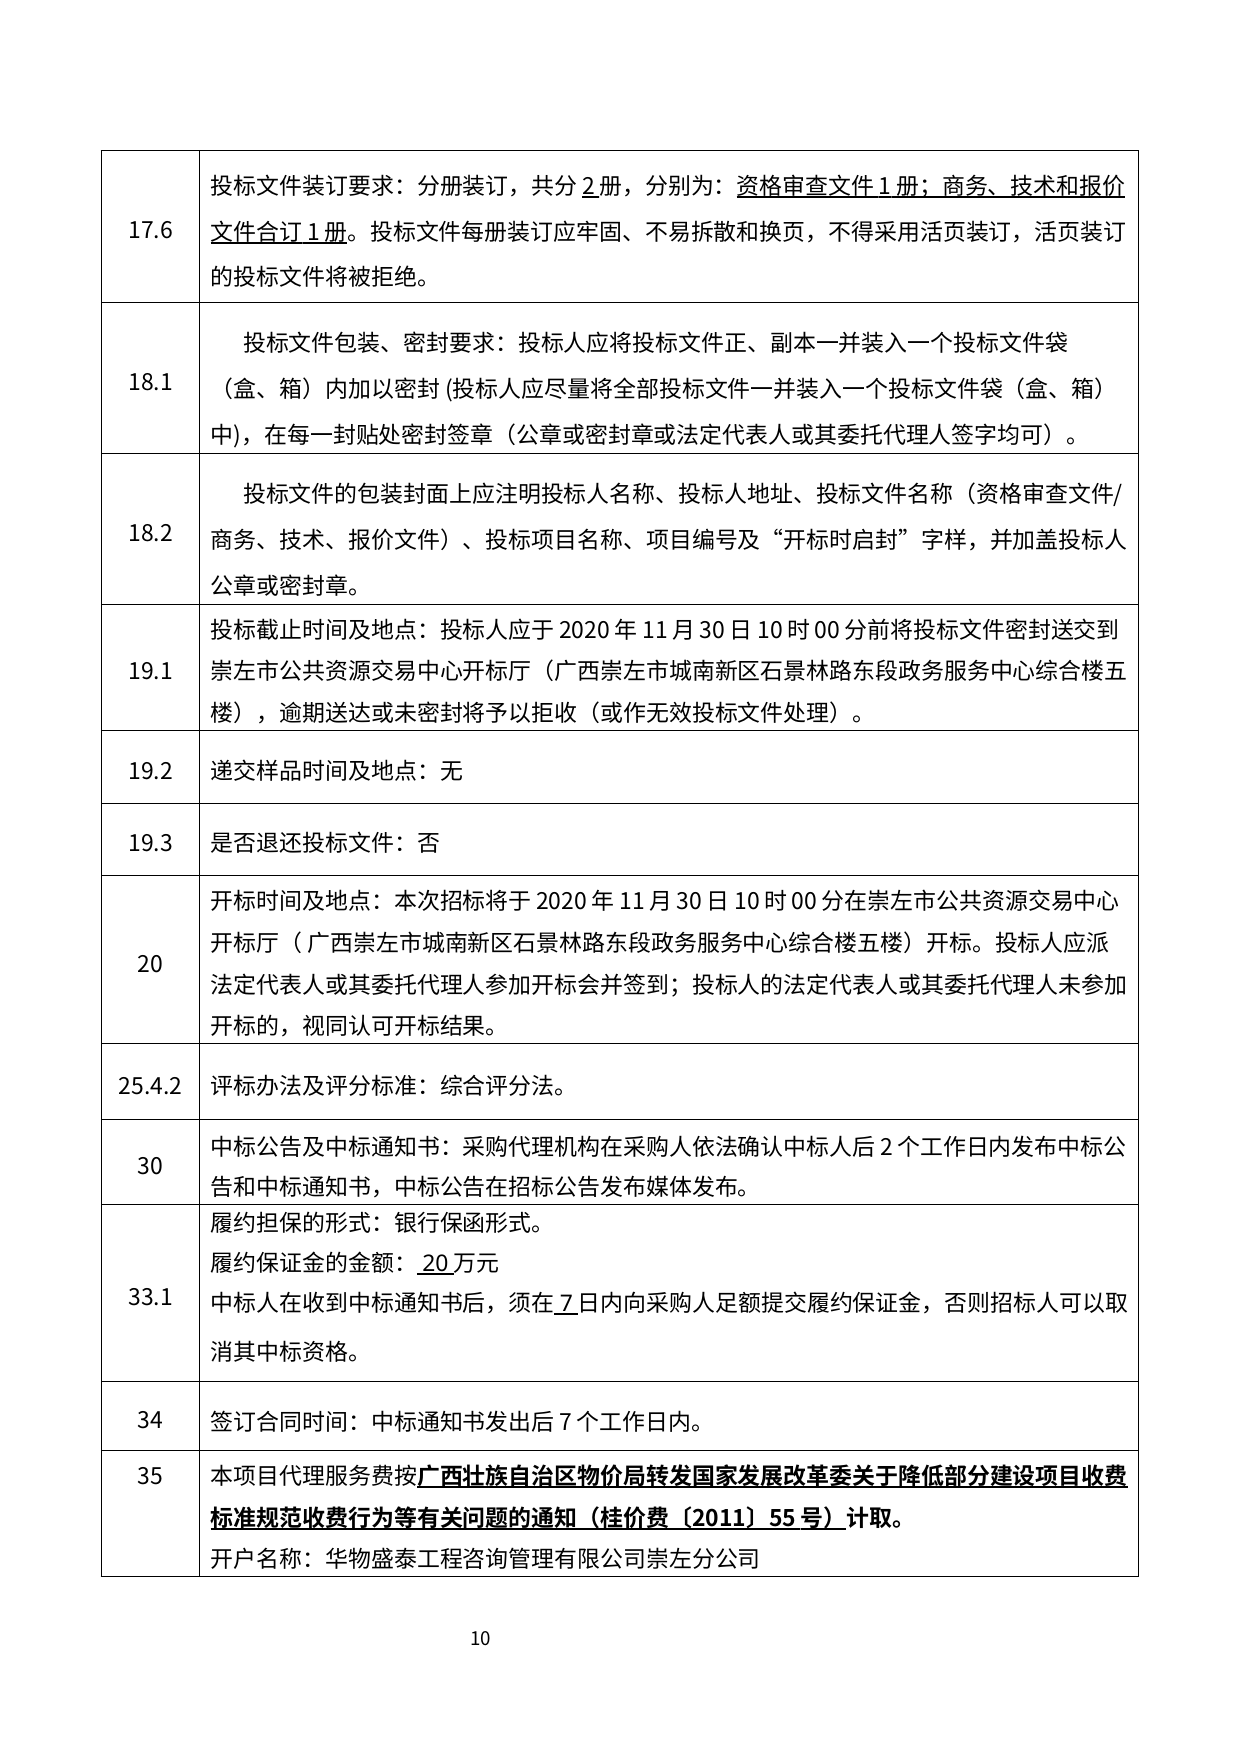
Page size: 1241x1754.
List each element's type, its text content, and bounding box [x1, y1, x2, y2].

table_cell 25.4.2 [102, 1044, 199, 1119]
table_cell 19.1 [102, 605, 199, 730]
table_cell 中标公告及中标通知书：采购代理机构在采购人依法确认中标人后2个工作日内发布中标公告和中标通知书，中标公告在招标公告发布媒体发布。 [200, 1120, 1138, 1203]
table_cell 递交样品时间及地点：无 [200, 731, 1138, 802]
table_cell 19.2 [102, 731, 199, 802]
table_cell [200, 1451, 1138, 1576]
table_cell 签订合同时间：中标通知书发出后7个工作日内。 [200, 1382, 1138, 1450]
table_cell 投标文件的包装封面上应注明投标人名称、投标人地址、投标文件名称（资格审查文件/商务、技术、报价文件）、投标项目名称、项目编号及“开标时启封”字样，并加盖投标人公章或密封章。 [200, 454, 1138, 604]
table_cell 34 [102, 1382, 199, 1450]
table_cell 开标时间及地点：本次招标将于2020年11月30日10时00分在崇左市公共资源交易中心开标厅（ 广西崇左市城南新区石景林路东段政务服务中心综合楼五楼）开标。投标人应派法定代表人或其委托代理人参加开标会并签到；投标人的法定代表人或其委托代理人未参加开标的，视同认可开标结果。 [200, 876, 1138, 1043]
table_cell 是否退还投标文件：否 [200, 804, 1138, 875]
table_cell 17.6 [102, 151, 199, 302]
table_cell 投标截止时间及地点：投标人应于2020年11月30日10时00分前将投标文件密封送交到崇左市公共资源交易中心开标厅（广西崇左市城南新区石景林路东段政务服务中心综合楼五楼），逾期送达或未密封将予以拒收（或作无效投标文件处理）。 [200, 605, 1138, 730]
table_cell 18.1 [102, 303, 199, 453]
table_cell 评标办法及评分标准：综合评分法。 [200, 1044, 1138, 1119]
table_cell 20 [102, 876, 199, 1043]
table_cell 投标文件包装、密封要求：投标人应将投标文件正、副本一并装入一个投标文件袋（盒、箱）内加以密封 (投标人应尽量将全部投标文件一并装入一个投标文件袋（盒、箱）中)，在每一封贴处密封签章（公章或密封章或法定代表人或其委托代理人签字均可）。 [200, 303, 1138, 453]
table_cell 33.1 [102, 1205, 199, 1381]
table_cell 35 [102, 1451, 199, 1576]
table_cell 30 [102, 1120, 199, 1203]
table_cell 履约担保的形式：银行保函形式。 履约保证金的金额： 20 万元 中标人在收到中标通知书后，须在 7 日内向采购人足额提交履约保证金，否则招标人可以取消其中标资格。 [200, 1205, 1138, 1381]
table_cell 投标文件装订要求：分册装订，共分2册，分别为：资格审查文件1册；商务、技术和报价文件合订1册。投标文件每册装订应牢固、不易拆散和换页，不得采用活页装订，活页装订的投标文件将被拒绝。 [200, 151, 1138, 302]
table_cell 18.2 [102, 454, 199, 604]
table_cell 19.3 [102, 804, 199, 875]
